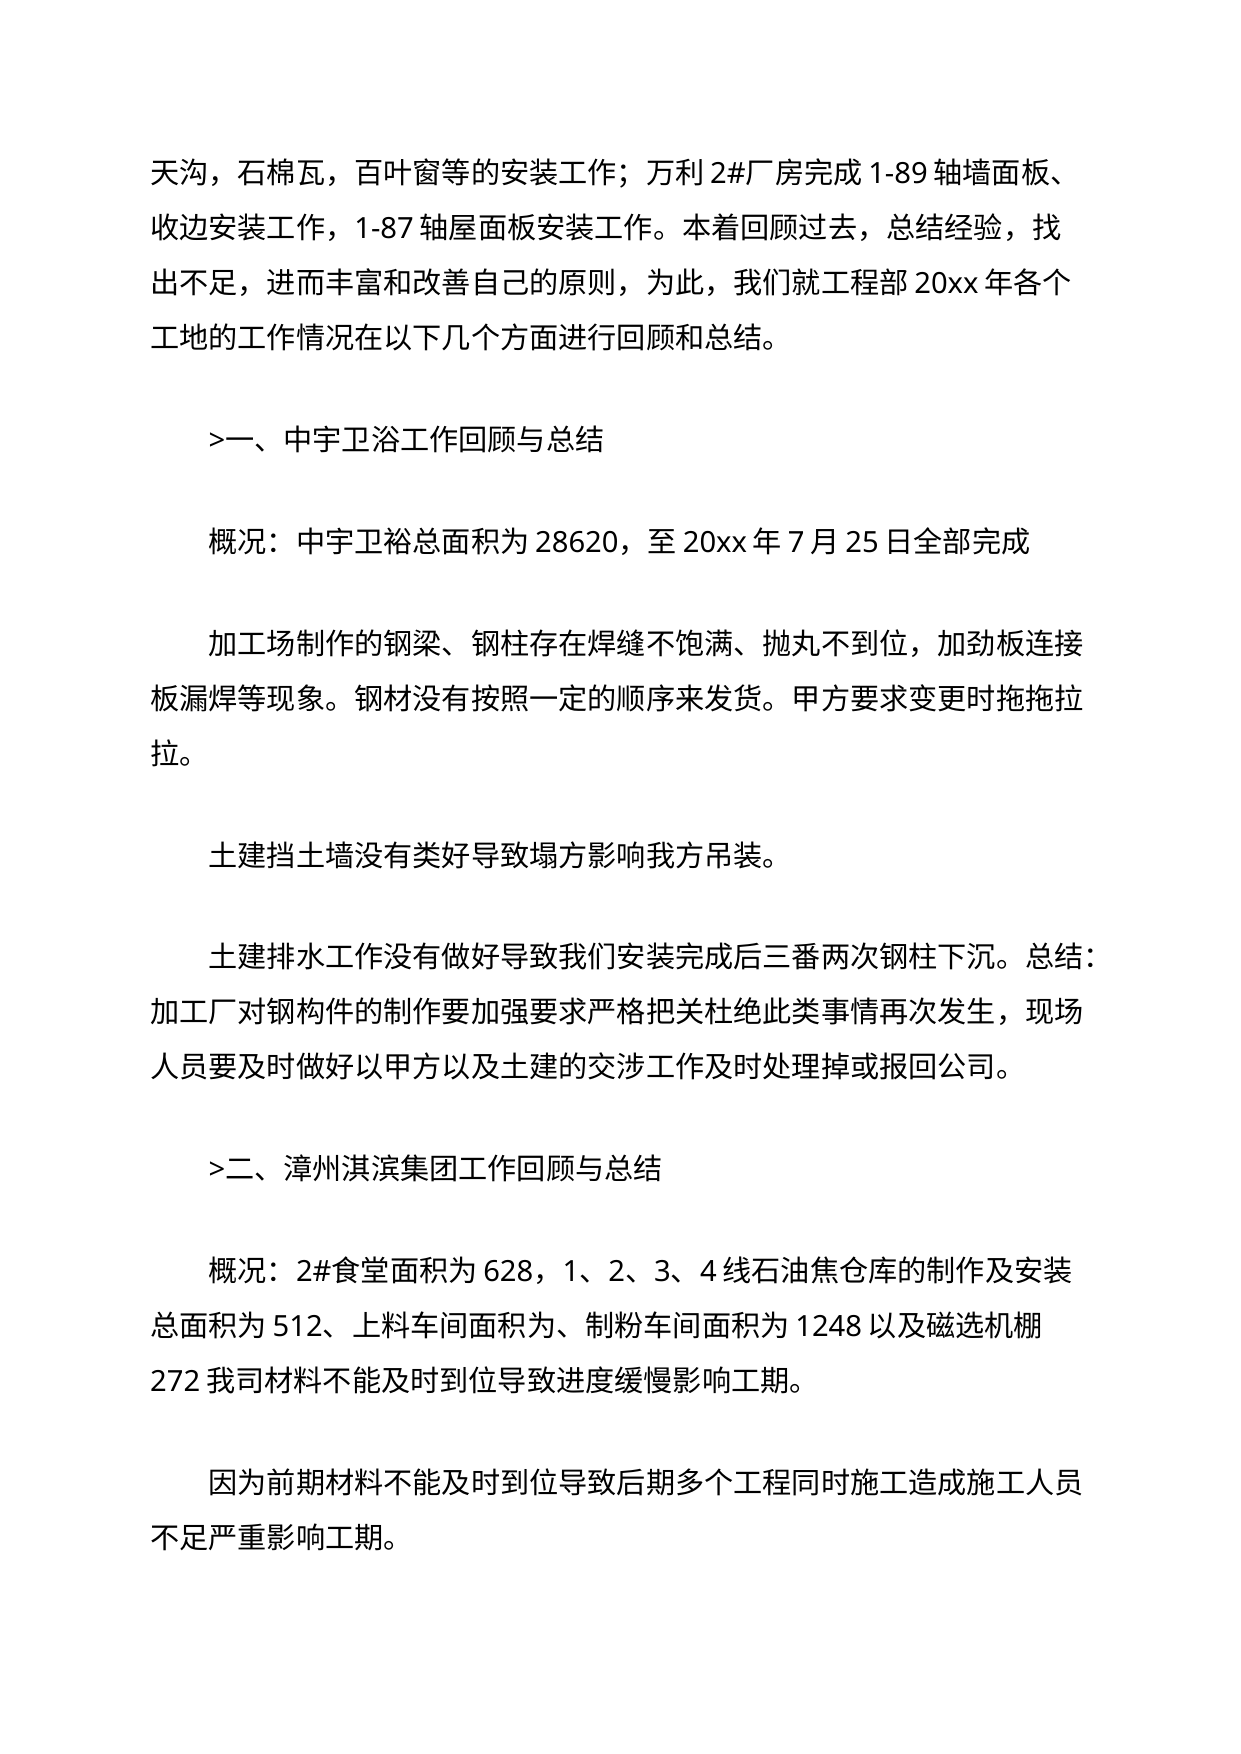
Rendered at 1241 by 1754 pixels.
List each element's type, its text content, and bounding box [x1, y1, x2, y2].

text 土建排水工作没有做好导致我们安装完成后三番两次钢柱下沉。总结：加工厂对钢构件的制作要加强要求严格把关杜绝此类事情再次发生，现场人员要及时做好以甲方以及土建的交涉工作及时处理掉或报回公司。 [150, 934, 1090, 1086]
text >二、漳州淇滨集团工作回顾与总结 [150, 1146, 1090, 1188]
text 因为前期材料不能及时到位导致后期多个工程同时施工造成施工人员不足严重影响工期。 [150, 1459, 1090, 1557]
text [150, 150, 1090, 357]
text >一、中宇卫浴工作回顾与总结 [150, 417, 1090, 459]
text 概况：2#食堂面积为628，1、2、3、4线石油焦仓库的制作及安装总面积为512、上料车间面积为、制粉车间面积为1248以及磁选机棚272我司材料不能及时到位导致进度缓慢影响工期。 [150, 1248, 1090, 1400]
text 土建挡土墙没有类好导致塌方影响我方吊装。 [150, 832, 1090, 874]
text 加工场制作的钢梁、钢柱存在焊缝不饱满、抛丸不到位，加劲板连接板漏焊等现象。钢材没有按照一定的顺序来发货。甲方要求变更时拖拖拉拉。 [150, 621, 1090, 773]
text 概况：中宇卫裕总面积为28620，至20xx年7月25日全部完成 [150, 519, 1090, 561]
